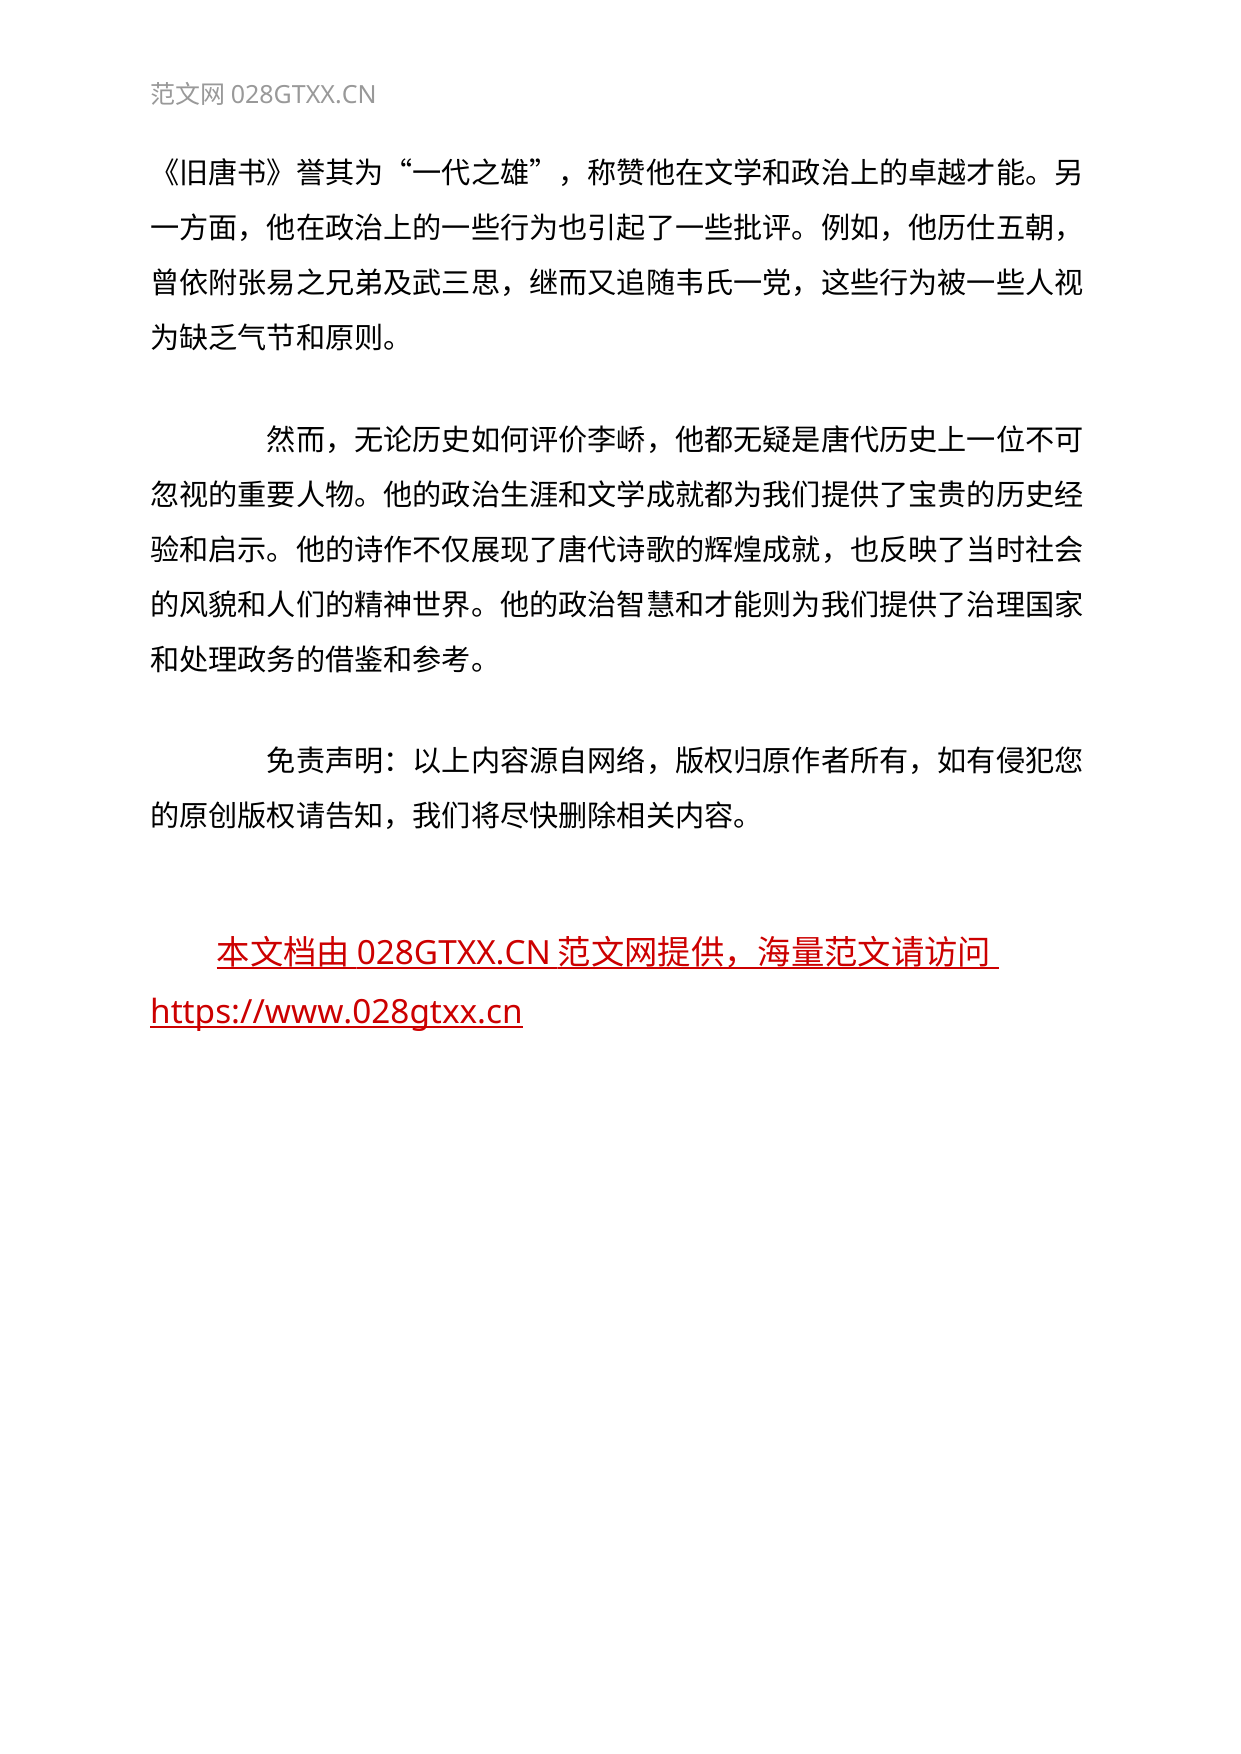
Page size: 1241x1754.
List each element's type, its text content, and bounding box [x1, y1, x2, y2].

text 免责声明：以上内容源自网络，版权归原作者所有，如有侵犯您的原创版权请告知，我们将尽快删除相关内容。 [150, 738, 1090, 835]
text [150, 150, 1090, 357]
text 然而，无论历史如何评价李峤，他都无疑是唐代历史上一位不可忽视的重要人物。他的政治生涯和文学成就都为我们提供了宝贵的历史经验和启示。他的诗作不仅展现了唐代诗歌的辉煌成就，也反映了当时社会的风貌和人们的精神世界。他的政治智慧和才能则为我们提供了治理国家和处理政务的借鉴和参考。 [150, 416, 1090, 678]
text 本文档由028GTXX.CN范文网提供，海量范文请访问 https://www.028gtxx.cn [150, 926, 1090, 1033]
